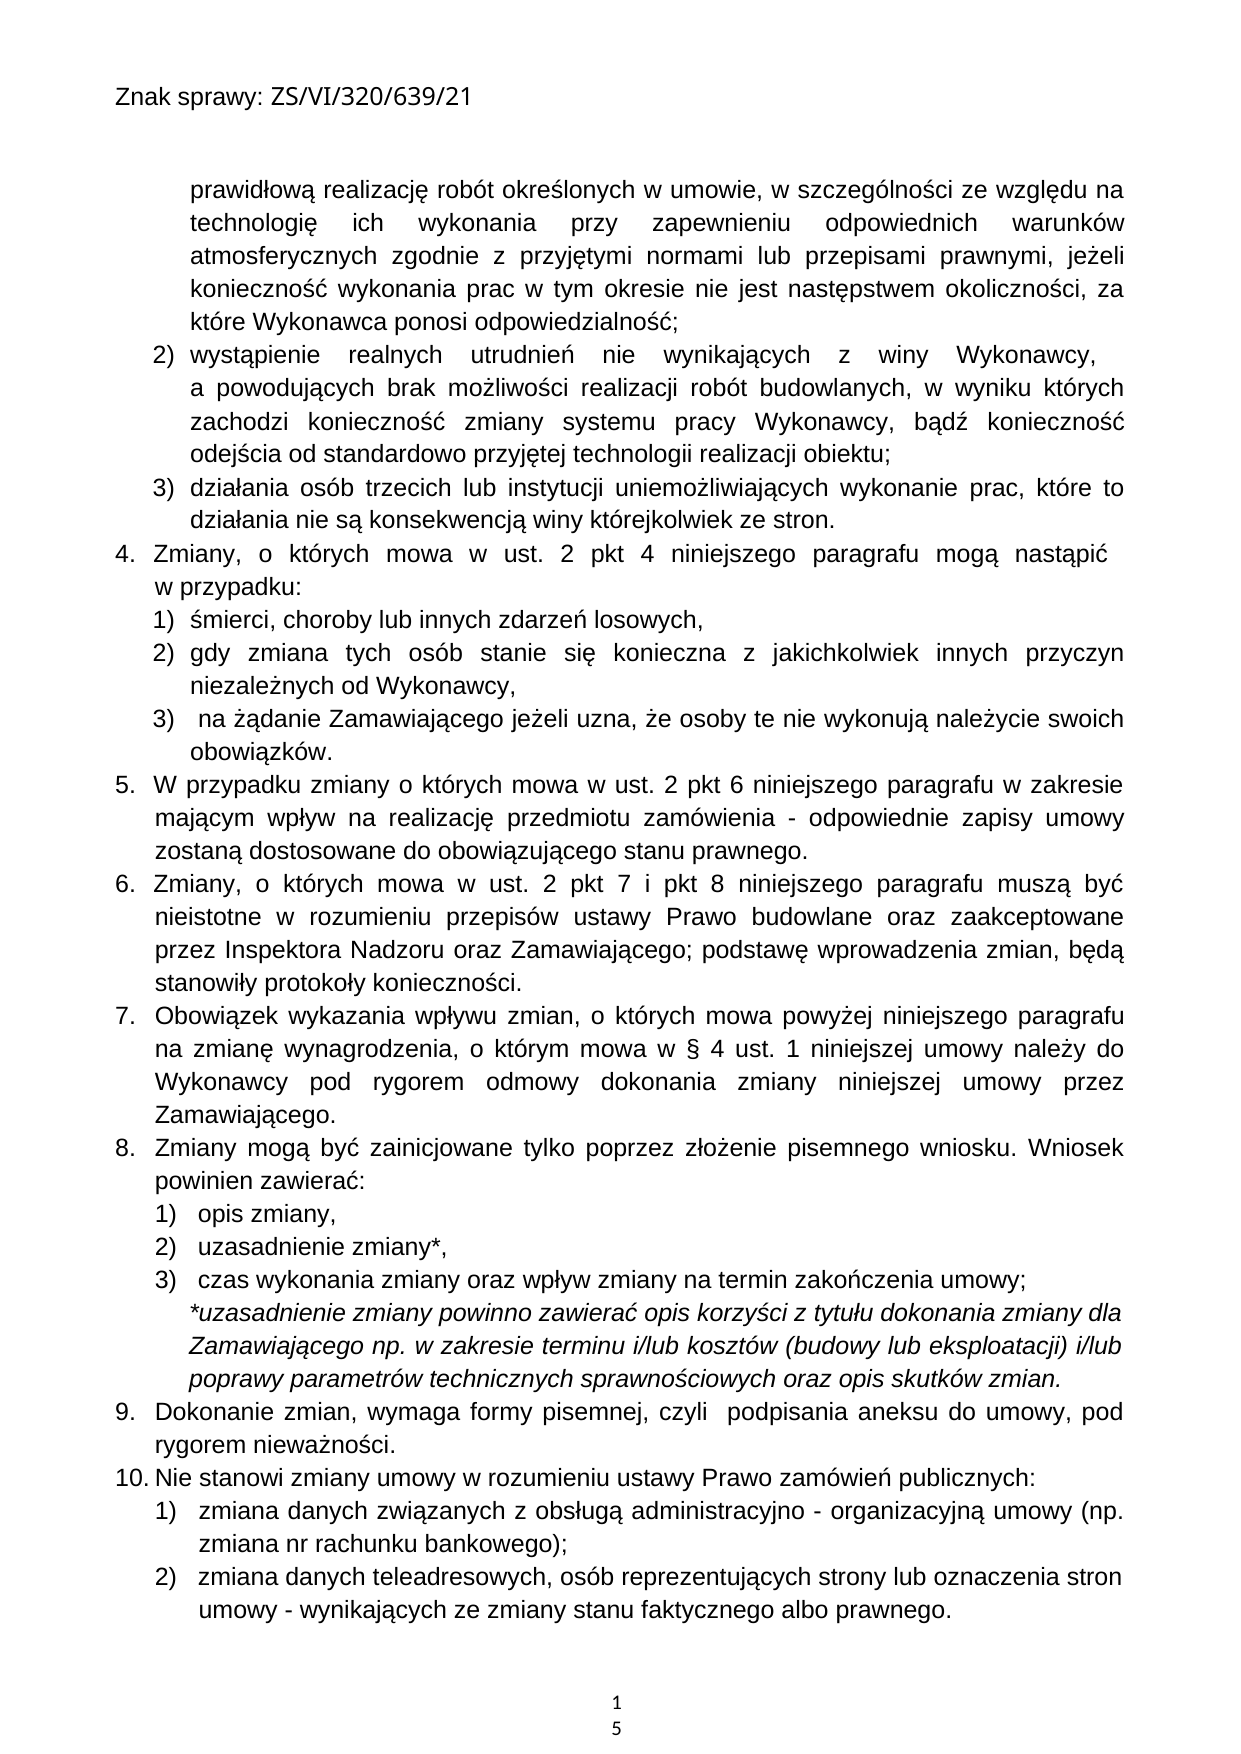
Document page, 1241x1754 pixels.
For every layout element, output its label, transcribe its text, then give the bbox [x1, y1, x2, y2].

list uzasadnienie zmiany*, [154, 1232, 1126, 1261]
list Zmiany, o których mowa w ust. 2 pkt 7 i pkt 8 niniejszego paragrafu muszą być nieistotne w rozumieniu przepisów ustawy Prawo budowlane oraz zaakceptowane przez Inspektora Nadzoru oraz Zamawiającego; podstawę wprowadzenia zmian, będą stanowiły protokoły konieczności. [115, 869, 1126, 997]
list Zmiany mogą być zainicjowane tylko poprzez złożenie pisemnego wniosku. Wniosek powinien zawierać: [115, 1133, 1126, 1195]
list W przypadku zmiany o których mowa w ust. 2 pkt 6 niniejszego paragrafu w zakresie mającym wpływ na realizację przedmiotu zamówienia - odpowiednie zapisy umowy zostaną dostosowane do obowiązującego stanu prawnego. [115, 770, 1126, 864]
list wystąpienie realnych utrudnień nie wynikających z winy Wykonawcy, a powodujących brak możliwości realizacji robót budowlanych, w wyniku których zachodzi konieczność zmiany systemu pracy Wykonawcy, bądź konieczność odejścia od standardowo przyjętej technologii realizacji obiektu; [152, 340, 1126, 468]
text *uzasadnienie zmiany powinno zawierać opis korzyści z tytułu dokonania zmiany dla Zamawiającego np. w zakresie terminu i/lub kosztów (budowy lub eksploatacji) i/lub poprawy parametrów technicznych sprawnościowych oraz opis skutków zmian. [189, 1298, 1126, 1393]
list Dokonanie zmian, wymaga formy pisemnej, czyli podpisania aneksu do umowy, pod rygorem nieważności. [115, 1397, 1126, 1459]
list działania osób trzecich lub instytucji uniemożliwiających wykonanie prac, które to działania nie są konsekwencją winy którejkolwiek ze stron. [152, 472, 1126, 534]
list zmiana danych teleadresowych, osób reprezentujących strony lub oznaczenia stron umowy - wynikających ze zmiany stanu faktycznego albo prawnego. [154, 1562, 1126, 1624]
list opis zmiany, [154, 1199, 1126, 1228]
list Zmiany, o których mowa w ust. 2 pkt 4 niniejszego paragrafu mogą nastąpić w przypadku: [115, 538, 1126, 600]
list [152, 175, 1126, 336]
list czas wykonania zmiany oraz wpływ zmiany na termin zakończenia umowy; [154, 1265, 1126, 1294]
list zmiana danych związanych z obsługą administracyjno - organizacyjną umowy (np. zmiana nr rachunku bankowego); [154, 1496, 1126, 1558]
list śmierci, choroby lub innych zdarzeń losowych, [152, 604, 1126, 633]
list na żądanie Zamawiającego jeżeli uzna, że osoby te nie wykonują należycie swoich obowiązków. [152, 704, 1126, 765]
list Obowiązek wykazania wpływu zmian, o których mowa powyżej niniejszego paragrafu na zmianę wynagrodzenia, o którym mowa w § 4 ust. 1 niniejszej umowy należy do Wykonawcy pod rygorem odmowy dokonania zmiany niniejszej umowy przez Zamawiającego. [115, 1001, 1126, 1129]
list gdy zmiana tych osób stanie się konieczna z jakichkolwiek innych przyczyn niezależnych od Wykonawcy, [152, 638, 1126, 699]
list Nie stanowi zmiany umowy w rozumieniu ustawy Prawo zamówień publicznych: [115, 1463, 1126, 1492]
